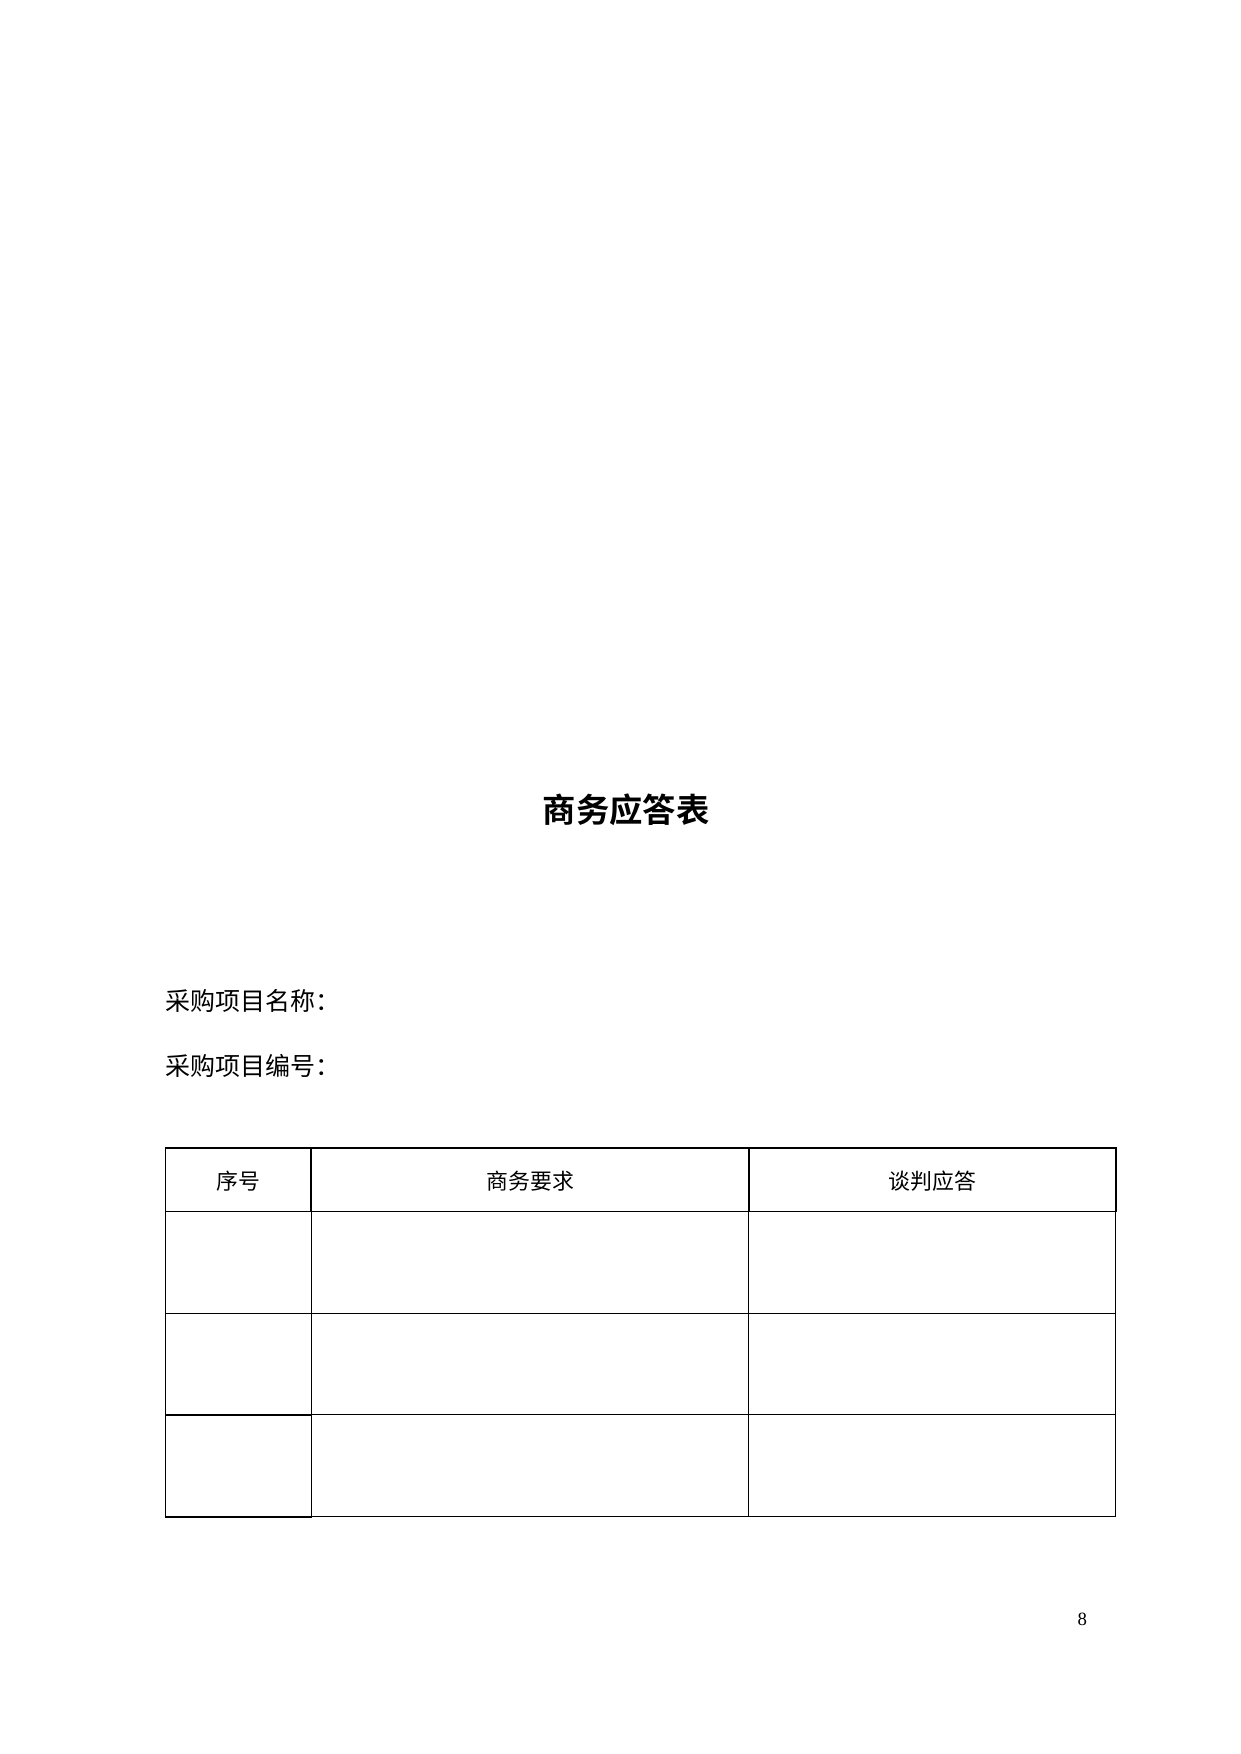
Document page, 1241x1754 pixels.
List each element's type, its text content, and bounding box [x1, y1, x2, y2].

table_cell [166, 1212, 311, 1312]
table_cell [312, 1314, 748, 1414]
table_header 商务要求 [312, 1149, 748, 1211]
text 采购项目名称： [165, 967, 1087, 1032]
table_cell [166, 1416, 311, 1516]
table_cell [166, 1314, 311, 1414]
table_header 序号 [166, 1149, 310, 1211]
table_header 谈判应答 [750, 1149, 1115, 1211]
table_cell [749, 1415, 1115, 1516]
subtitle 商务应答表 [165, 775, 1087, 840]
table_cell [749, 1212, 1115, 1312]
table_cell [312, 1415, 748, 1516]
table_cell [749, 1314, 1115, 1414]
table_cell [312, 1212, 748, 1312]
text 采购项目编号： [165, 1032, 1087, 1097]
